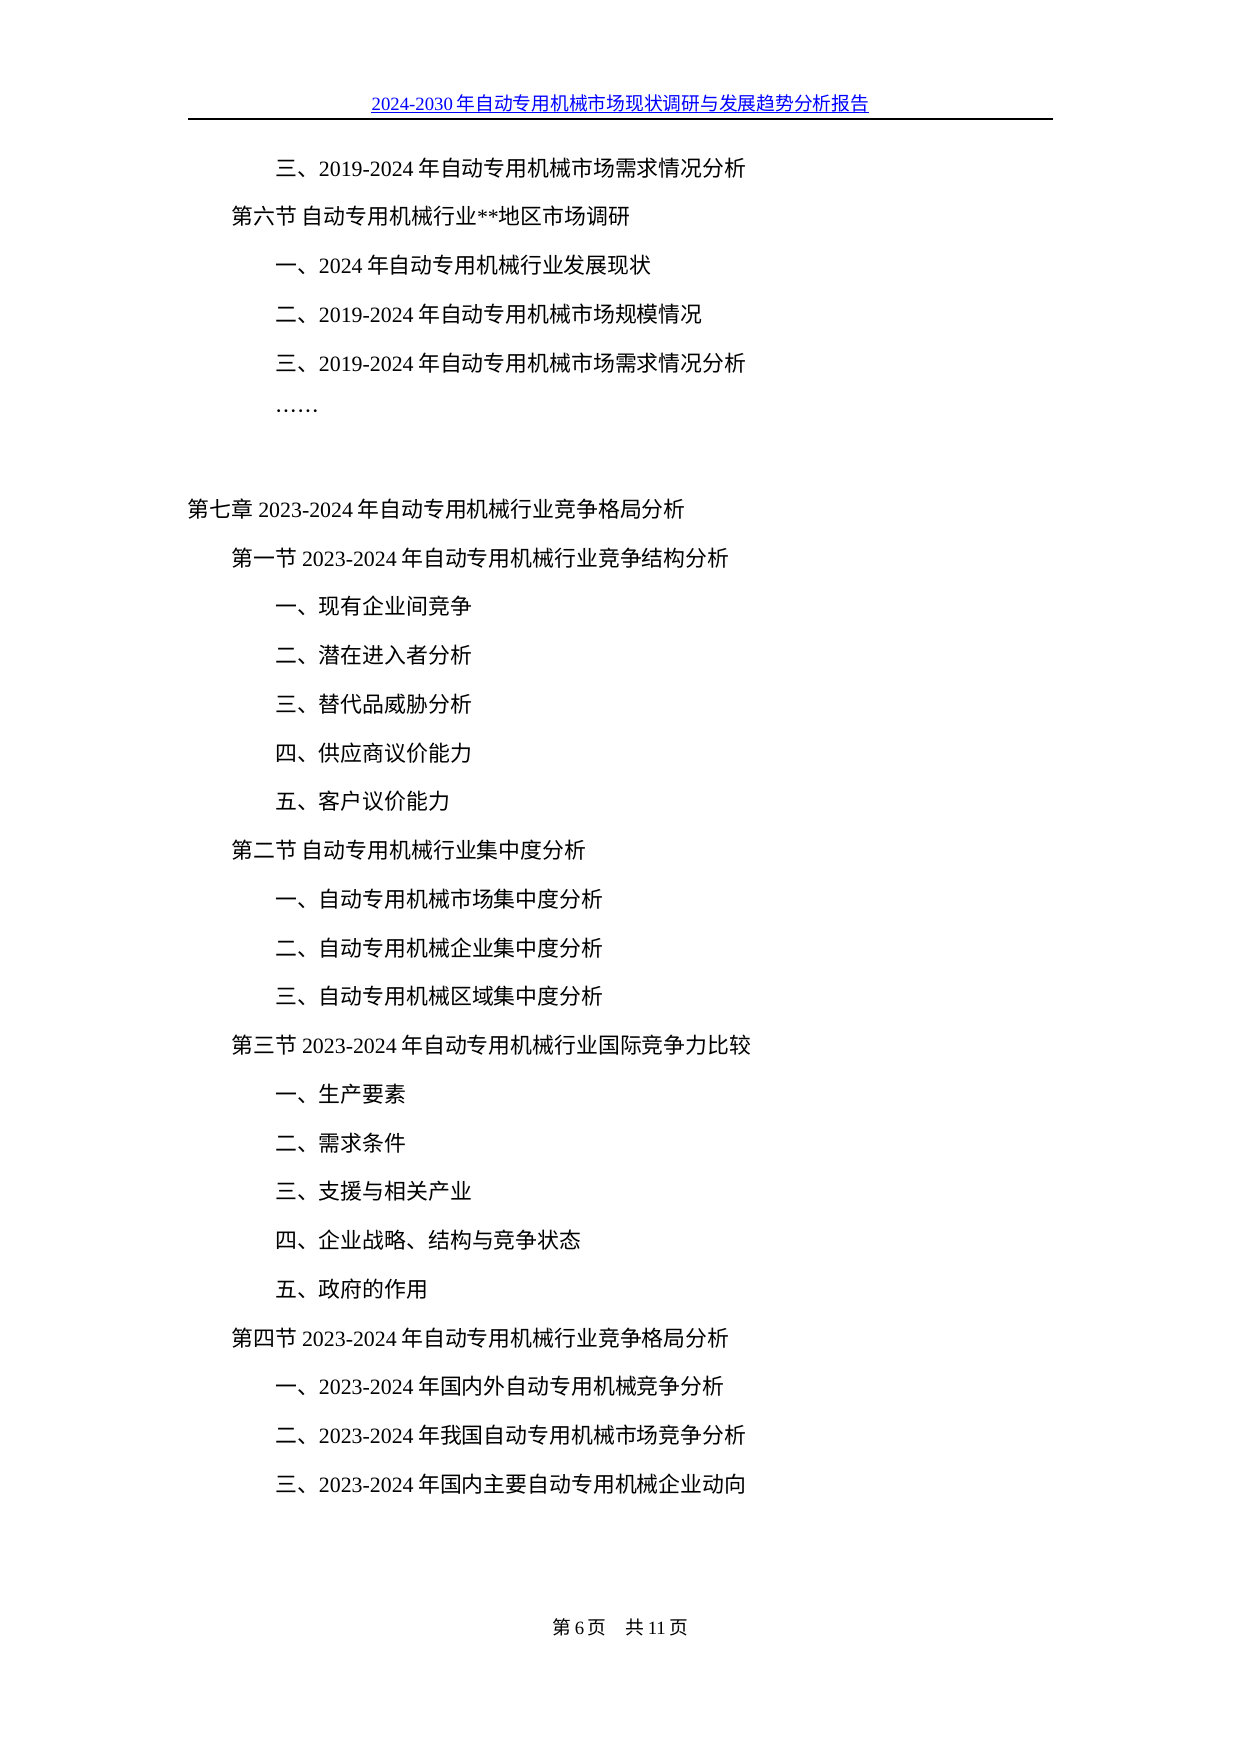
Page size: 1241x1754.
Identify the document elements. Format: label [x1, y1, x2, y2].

text [187, 150, 1053, 1499]
